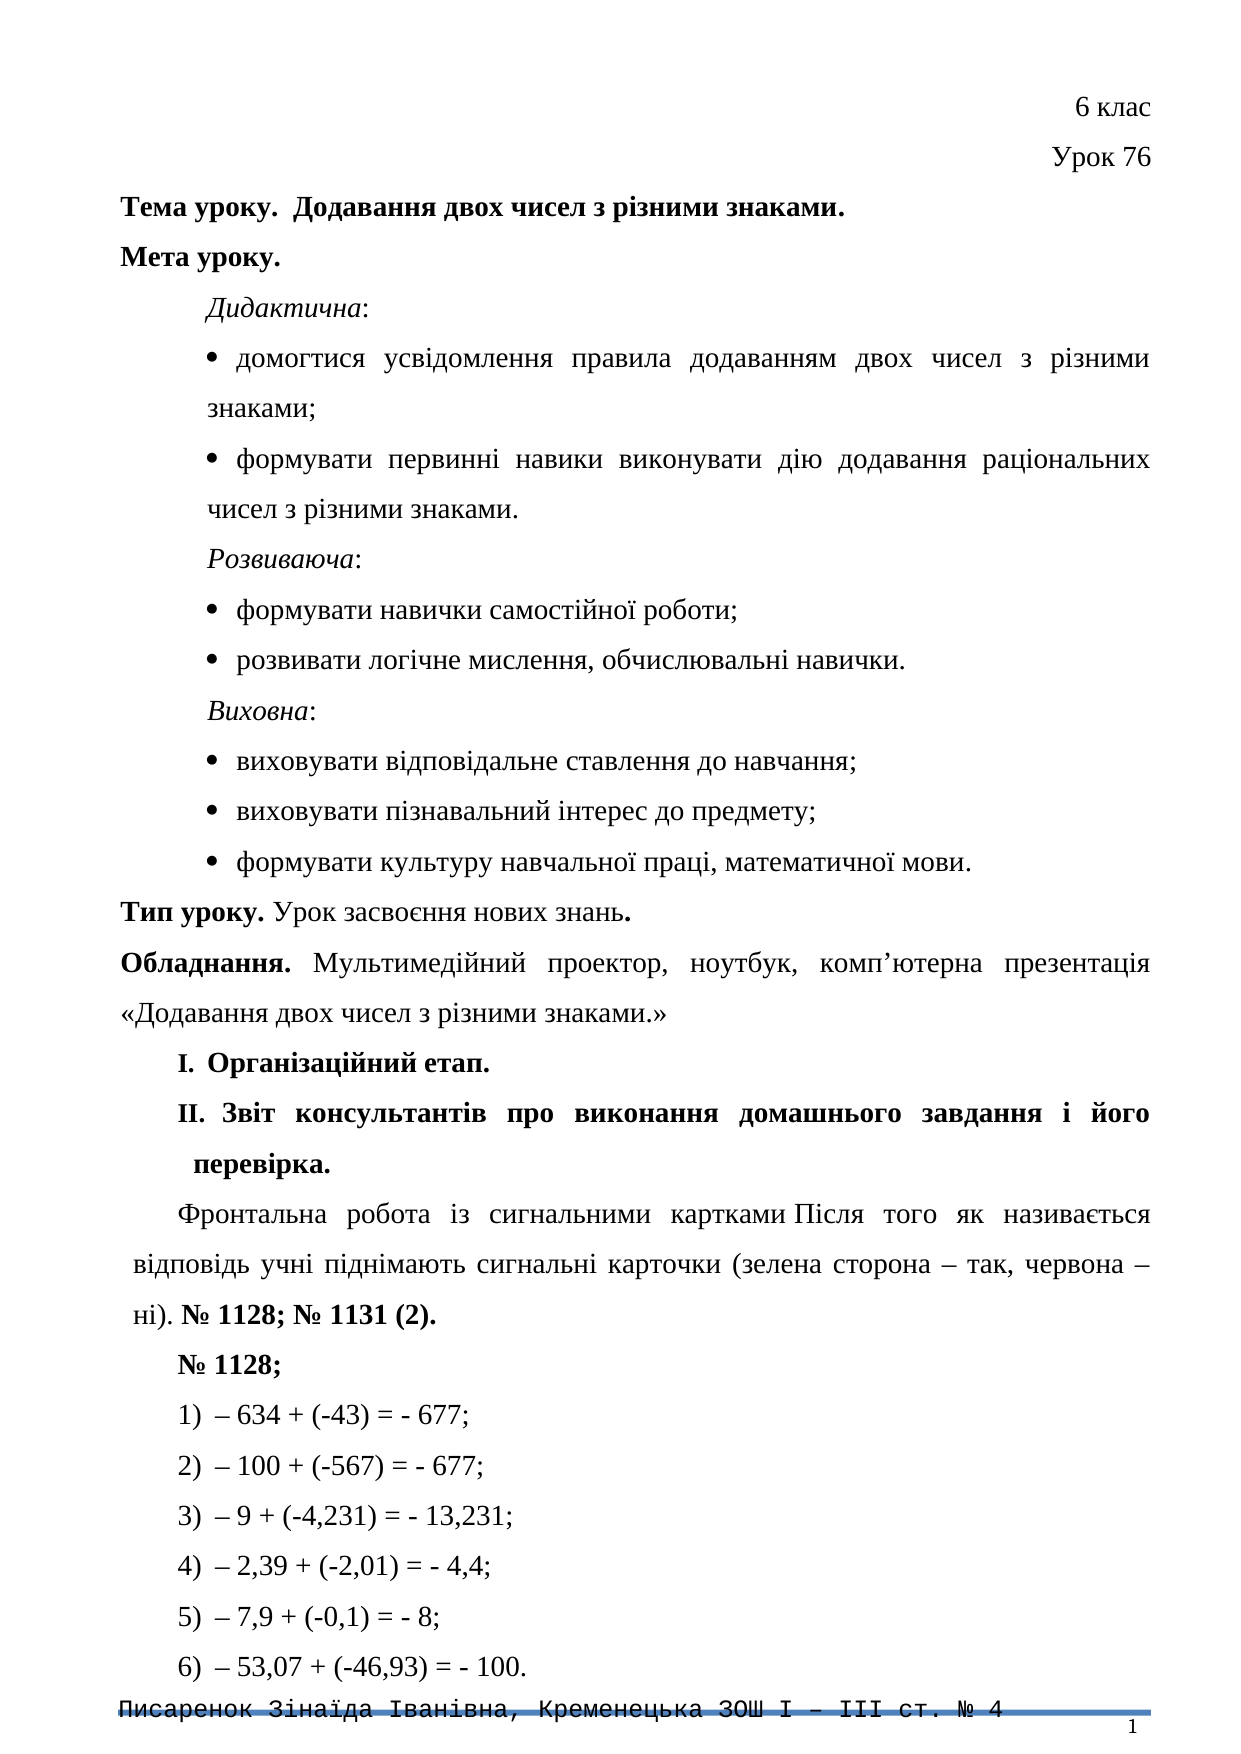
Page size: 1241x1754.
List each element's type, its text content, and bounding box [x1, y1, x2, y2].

text Дидактична: [207, 290, 1151, 323]
list формувати культуру навчальної праці, математичної мови. [207, 844, 1151, 878]
list – 2,39 + (-2,01) = - 4,4; [177, 1548, 1151, 1582]
text Виховна: [207, 693, 1151, 726]
list Звіт консультантів про виконання домашнього завдання і його перевірка. [177, 1096, 1151, 1179]
text Мета уроку. [120, 239, 1151, 273]
list виховувати пізнавальний інтерес до предмету; [207, 793, 1151, 827]
text Розвиваюча: [207, 542, 1151, 575]
text Урок 76 [120, 139, 1151, 172]
list виховувати відповідальне ставлення до навчання; [207, 743, 1151, 777]
list формувати первинні навики виконувати дію додавання раціональних чисел з різними знаками. [207, 441, 1151, 525]
list – 100 + (-567) = - 677; [177, 1448, 1151, 1481]
text Тип уроку. Урок засвоєння нових знань. [120, 894, 1151, 928]
text 6 клас [120, 89, 1151, 122]
list – 9 + (-4,231) = - 13,231; [177, 1498, 1151, 1532]
list – 7,9 + (-0,1) = - 8; [177, 1599, 1151, 1632]
text Тема уроку. Додавання двох чисел з різними знаками. [120, 189, 1151, 223]
list формувати навички самостійної роботи; [207, 592, 1151, 626]
text Обладнання. Мультимедійний проектор, ноутбук, комп’ютерна презентація «Додавання двох чисел з різними знаками.» [120, 945, 1151, 1028]
list розвивати логічне мислення, обчислювальні навички. [207, 642, 1151, 676]
list – 634 + (-43) = - 677; [177, 1397, 1151, 1431]
list № 1128; [133, 1347, 1151, 1381]
list домогтися усвідомлення правила додаванням двох чисел з різними знаками; [207, 340, 1151, 424]
list Фронтальна робота із сигнальними картками Після того як називається відповідь учні піднімають сигнальні карточки (зелена сторона – так, червона – ні). № 1128; № 1131 (2). [133, 1196, 1151, 1330]
list – 53,07 + (-46,93) = - 100. [177, 1649, 1151, 1683]
list Організаційний етап. [120, 1045, 1151, 1079]
